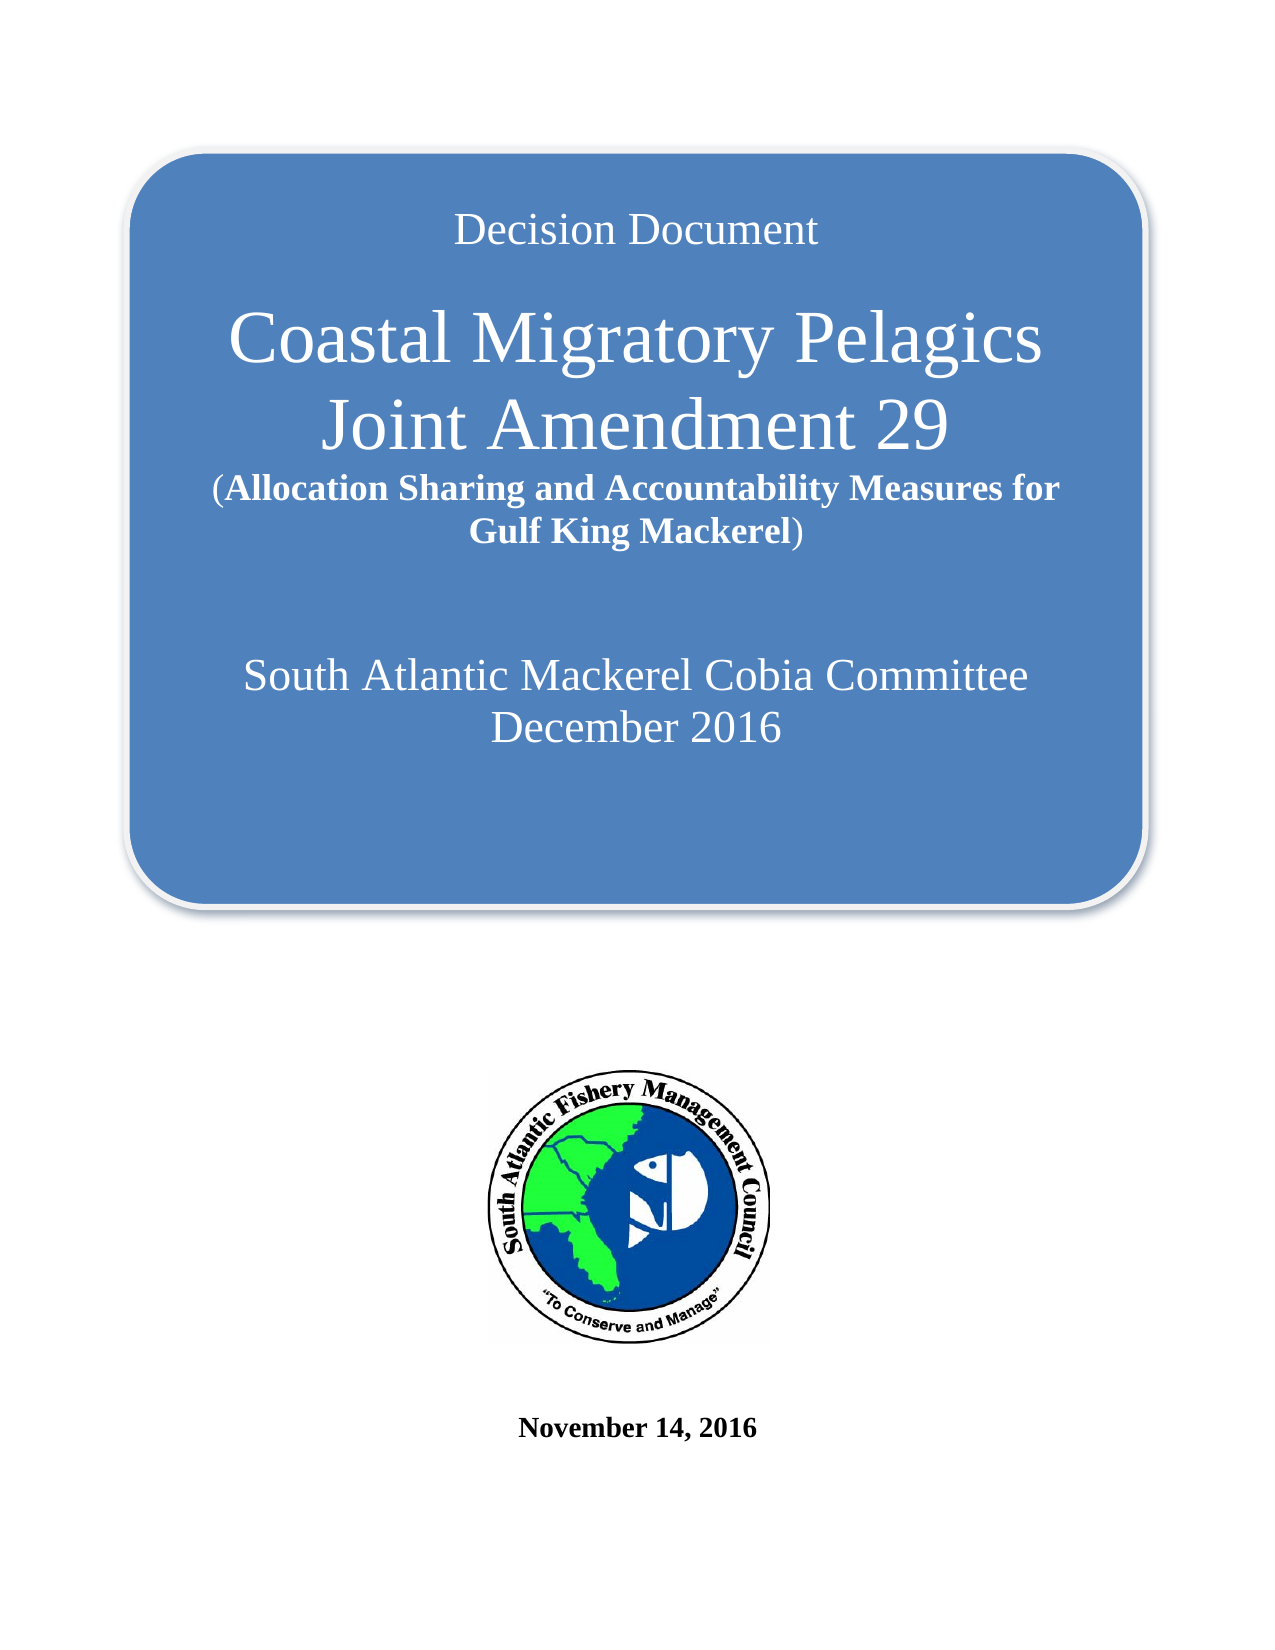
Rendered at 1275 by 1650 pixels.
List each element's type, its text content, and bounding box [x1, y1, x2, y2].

picture [487, 1069, 770, 1344]
text November 14, 2016 [112, 1410, 1162, 1444]
